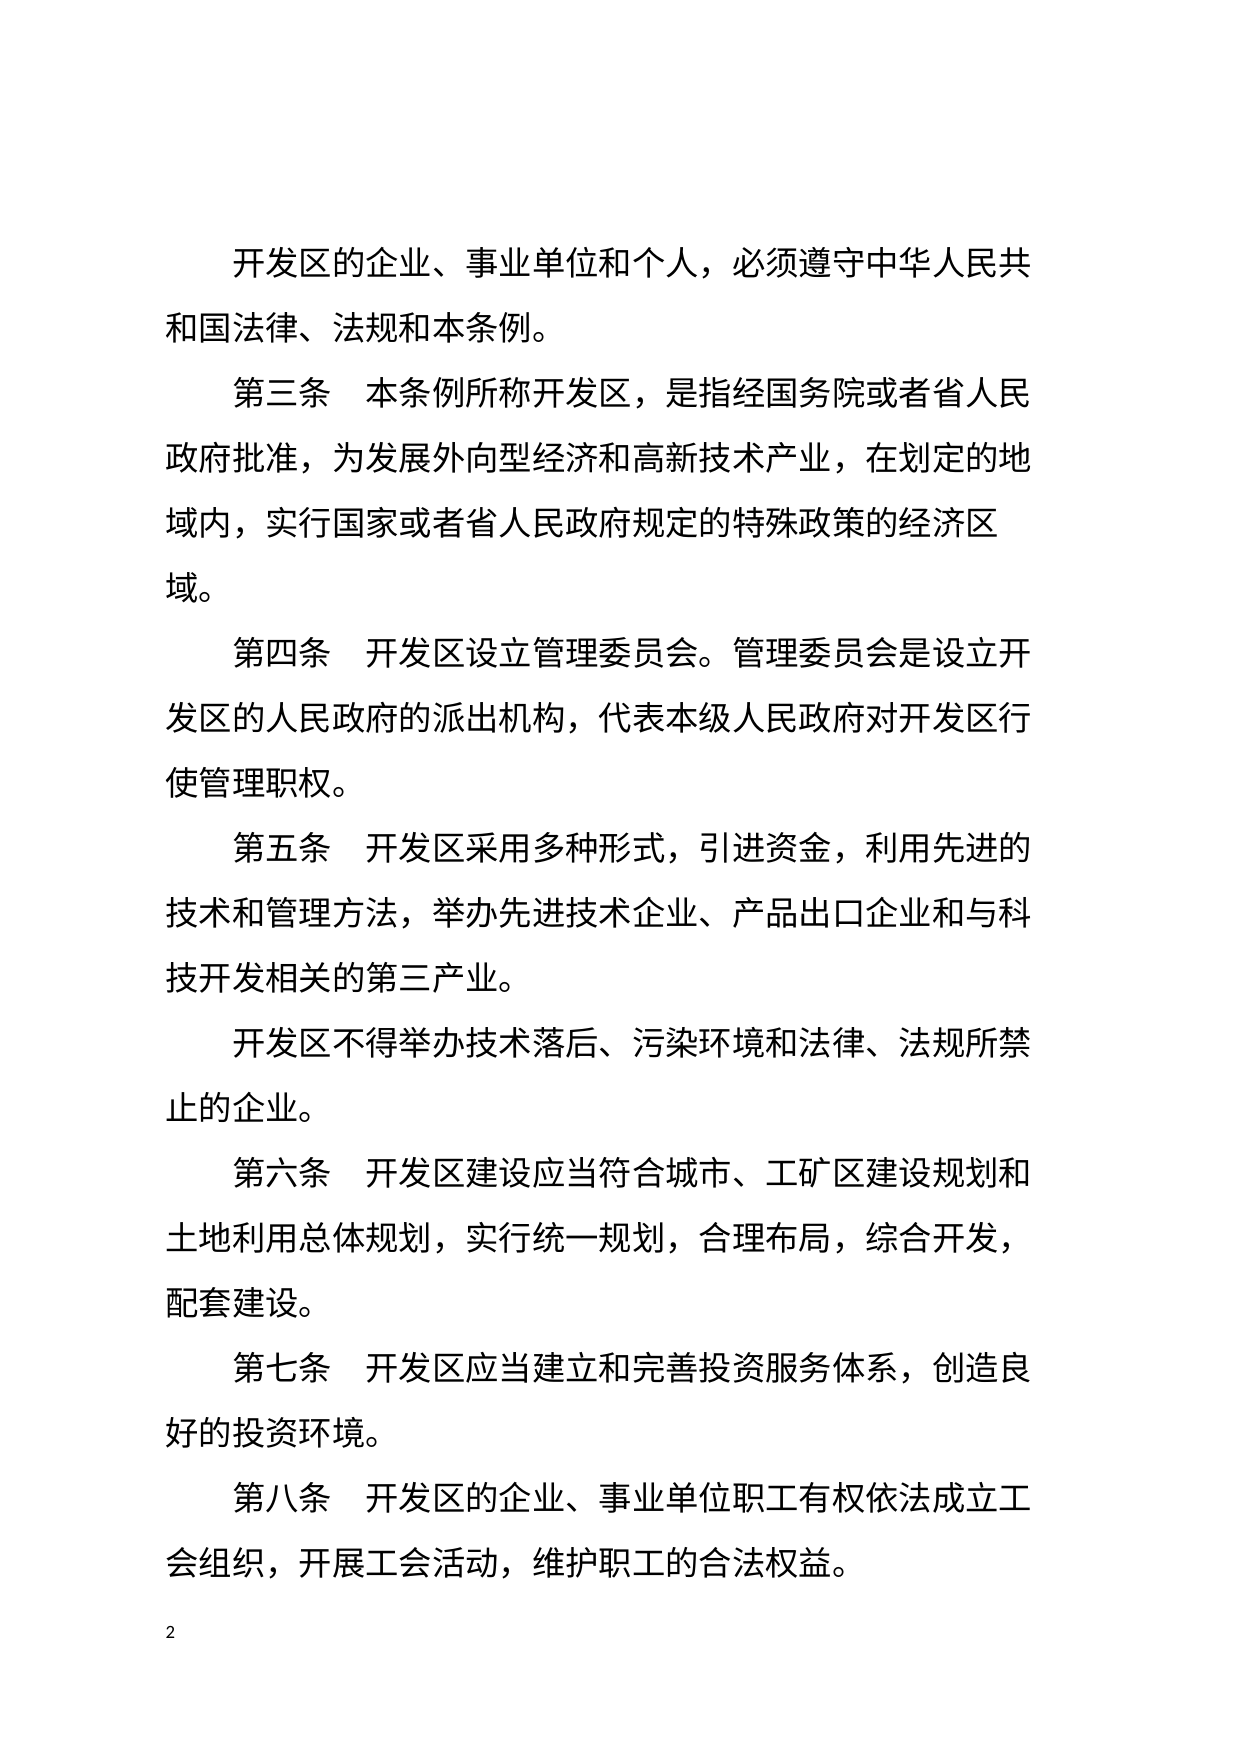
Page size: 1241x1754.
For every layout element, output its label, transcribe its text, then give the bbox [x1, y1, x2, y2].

text 第三条 本条例所称开发区，是指经国务院或者省人民政府批准，为发展外向型经济和高新技术产业，在划定的地域内，实行国家或者省人民政府规定的特殊政策的经济区域。 [165, 359, 1053, 619]
text 第七条 开发区应当建立和完善投资服务体系，创造良好的投资环境。 [165, 1334, 1053, 1464]
text 第八条 开发区的企业、事业单位职工有权依法成立工会组织，开展工会活动，维护职工的合法权益。 [165, 1464, 1053, 1594]
text 第四条 开发区设立管理委员会。管理委员会是设立开发区的人民政府的派出机构，代表本级人民政府对开发区行使管理职权。 [165, 619, 1053, 814]
text 第五条 开发区采用多种形式，引进资金，利用先进的技术和管理方法，举办先进技术企业、产品出口企业和与科技开发相关的第三产业。 [165, 814, 1053, 1009]
text 第六条 开发区建设应当符合城市、工矿区建设规划和土地利用总体规划，实行统一规划，合理布局，综合开发，配套建设。 [165, 1139, 1053, 1334]
text 开发区不得举办技术落后、污染环境和法律、法规所禁止的企业。 [165, 1009, 1053, 1139]
text 开发区的企业、事业单位和个人，必须遵守中华人民共和国法律、法规和本条例。 [165, 229, 1053, 359]
